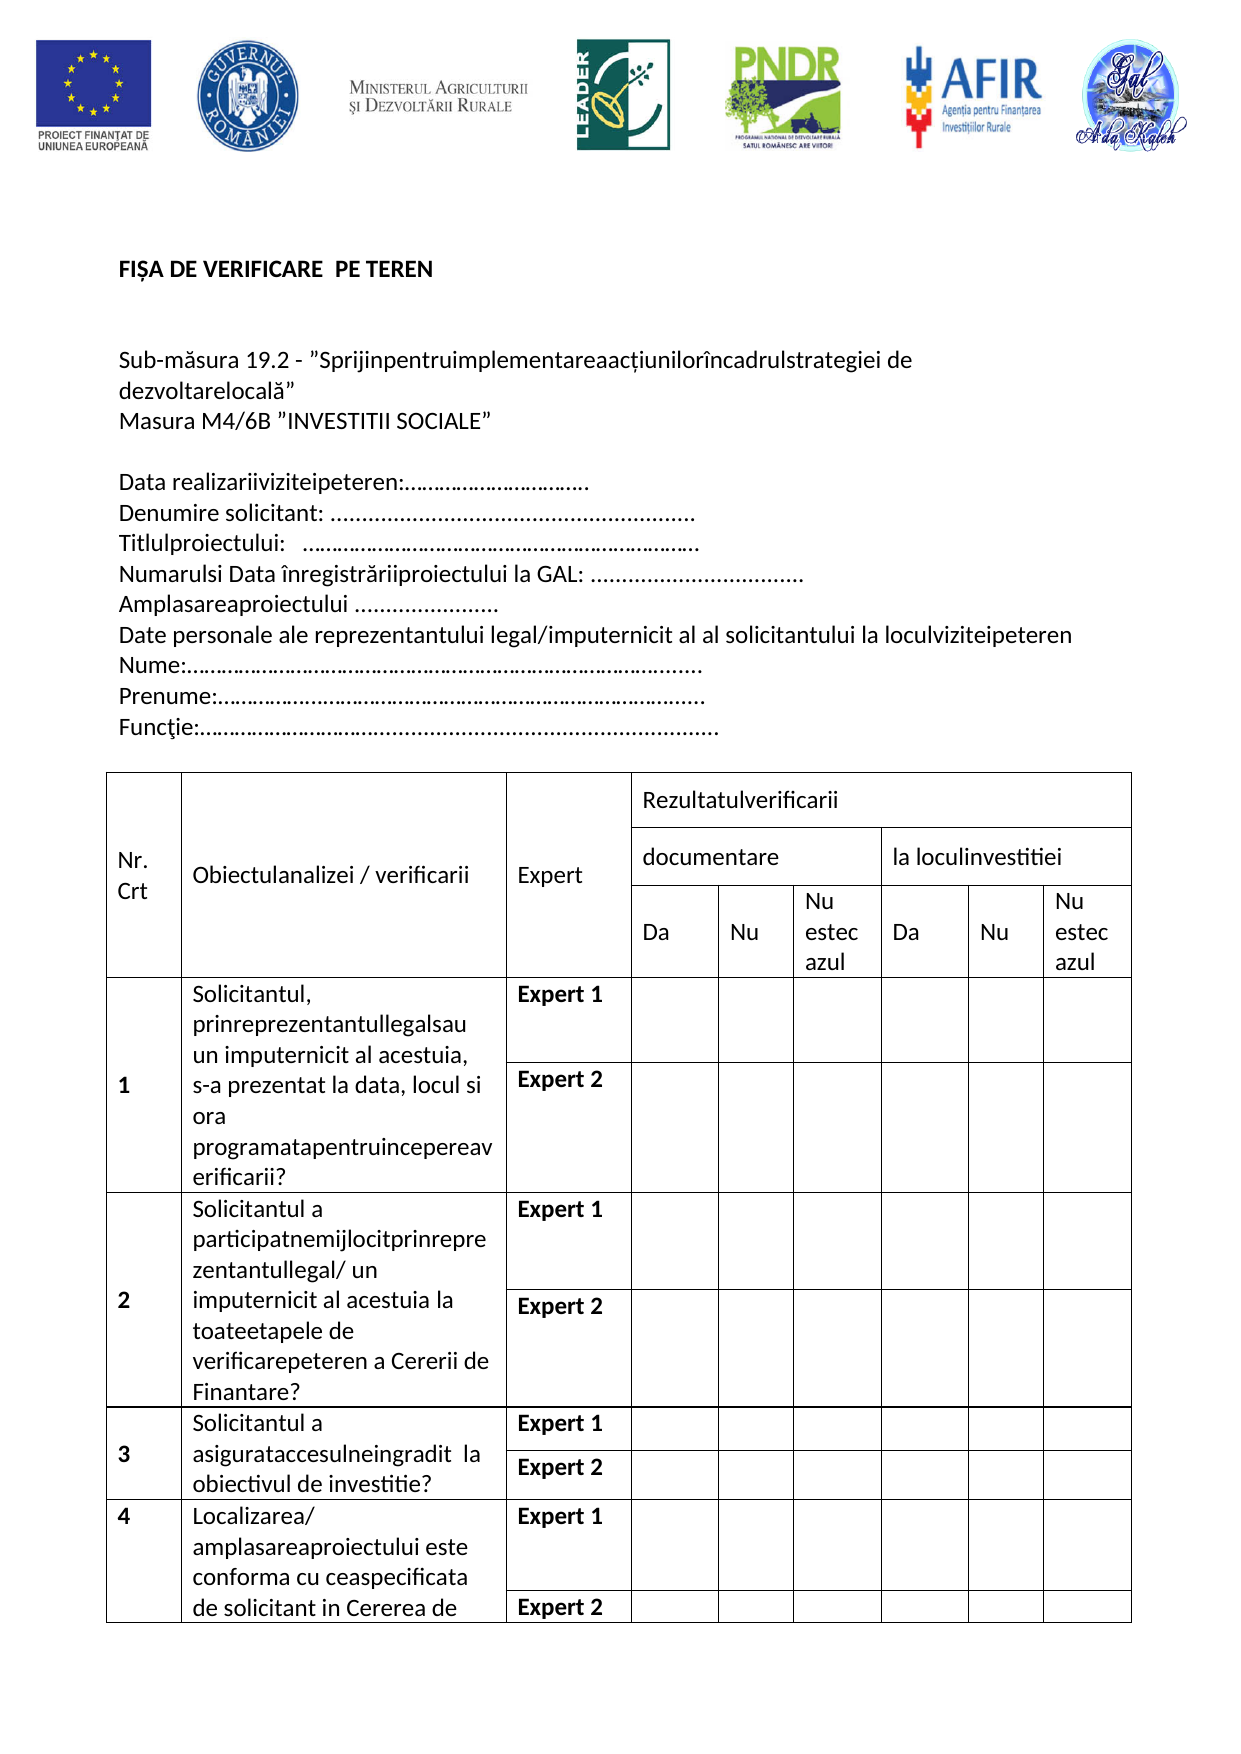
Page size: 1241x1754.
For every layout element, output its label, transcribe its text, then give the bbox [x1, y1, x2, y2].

table_cell [794, 1500, 881, 1590]
table_header Nr. Crt [107, 773, 181, 977]
table_cell [969, 1063, 1043, 1192]
table_cell [882, 1193, 968, 1289]
text Date personale ale reprezentantului legal/imputernicit al al solicitantului la loculviziteipeteren [118, 619, 1093, 649]
table_cell [719, 1500, 793, 1590]
table_cell [1044, 1193, 1131, 1289]
table_cell 3 [107, 1408, 181, 1499]
table_cell [794, 1063, 881, 1192]
table_cell 2 [107, 1193, 181, 1406]
table_cell Localizarea/ amplasareaproiectului este conforma cu ceaspecificata de solicitant in Cererea de Finantare si in documenteleanexateCererii de Finantare? [182, 1500, 506, 1622]
text Data realizariiviziteipeteren:………………………….. [118, 466, 1093, 497]
table_cell [632, 1451, 718, 1499]
table_cell [632, 1193, 718, 1289]
table_cell [882, 1290, 968, 1406]
table_cell [632, 1408, 718, 1450]
table_cell [719, 1451, 793, 1499]
table_cell [882, 1451, 968, 1499]
table_cell [794, 1408, 881, 1450]
table_cell [794, 1591, 881, 1622]
table_cell Expert 2 [507, 1063, 631, 1192]
table_cell 4 [107, 1500, 181, 1622]
table_cell [1044, 1063, 1131, 1192]
subtitle FIȘA DE VERIFICARE PE TEREN [118, 168, 1093, 284]
table_cell [969, 1193, 1043, 1289]
table_cell [1044, 1591, 1131, 1622]
table_cell Expert 1 [507, 978, 631, 1062]
table_cell [719, 1290, 793, 1406]
table_cell 1 [107, 978, 181, 1192]
table_cell [794, 978, 881, 1062]
text Sub-măsura 19.2 - ”Sprijinpentruimplementareaacțiunilorîncadrulstrategiei de dezvoltarelocală” [118, 344, 1093, 405]
table_cell [969, 1591, 1043, 1622]
table_header Obiectulanalizei / verificarii [182, 773, 506, 977]
table_cell [882, 1500, 968, 1590]
table_cell Expert 2 [507, 1591, 631, 1622]
table_cell [794, 1193, 881, 1289]
picture [0, 14, 1188, 152]
text Denumire solicitant: .......................................................... [118, 497, 1093, 527]
table_cell [1044, 1408, 1131, 1450]
table_cell [882, 1408, 968, 1450]
table_cell Expert 1 [507, 1408, 631, 1450]
table_cell [969, 1500, 1043, 1590]
text Nume:………………………………………………………………………........ [118, 649, 1093, 680]
text Prenume:……………...……………………………………………………...... [118, 680, 1093, 711]
table_cell [632, 1063, 718, 1192]
text Funcţie:…………………………....................................................... [118, 711, 1093, 741]
table_cell Expert 2 [507, 1451, 631, 1499]
table_cell [1044, 978, 1131, 1062]
table_cell Expert 1 [507, 1193, 631, 1289]
table_cell [969, 978, 1043, 1062]
table_cell [1044, 1451, 1131, 1499]
table_cell [632, 1290, 718, 1406]
table_cell [719, 1408, 793, 1450]
table_cell la loculinvestitiei [882, 828, 1131, 884]
table_cell [719, 1063, 793, 1192]
table_cell [969, 1290, 1043, 1406]
table_cell [1044, 1500, 1131, 1590]
table_cell Nu [969, 886, 1043, 977]
table_cell [719, 1591, 793, 1622]
text Amplasareaproiectului ....................... [118, 588, 1093, 619]
table_header Rezultatulverificarii [632, 773, 1131, 827]
table_cell Da [632, 886, 718, 977]
table_cell Solicitantul, prinreprezentantullegalsau un imputernicit al acestuia, s-a prezentat la data, locul si ora programatapentruincepereaverificarii? [182, 978, 506, 1192]
table_cell Da [882, 886, 968, 977]
table_cell [882, 978, 968, 1062]
table_cell [969, 1451, 1043, 1499]
text Masura M4/6B ”INVESTITII SOCIALE” [118, 405, 1093, 436]
table_cell Expert 2 [507, 1290, 631, 1406]
table_cell Solicitantul a asigurataccesulneingradit la obiectivul de investitie? [182, 1408, 506, 1499]
table_cell Nu estecazul [1044, 886, 1131, 977]
table_cell [794, 1451, 881, 1499]
table_cell [1044, 1290, 1131, 1406]
table_cell [632, 1591, 718, 1622]
table_cell [882, 1063, 968, 1192]
table_cell Nu [719, 886, 793, 977]
table_cell Nu estecazul [794, 886, 881, 977]
table_cell [882, 1591, 968, 1622]
text Titlulproiectului: …………………………………………………………… [118, 527, 1093, 558]
text Numarulsi Data înregistrăriiproiectului la GAL: .................................. [118, 558, 1093, 588]
table_cell [719, 1193, 793, 1289]
table_cell [969, 1408, 1043, 1450]
table_header Expert [507, 773, 631, 977]
table_cell [719, 978, 793, 1062]
table_cell [632, 1500, 718, 1590]
table_cell Expert 1 [507, 1500, 631, 1590]
table_cell documentare [632, 828, 881, 884]
table_cell Solicitantul a participatnemijlocitprinreprezentantullegal/ un imputernicit al acestuia la toateetapele de verificarepeteren a Cererii de Finantare? [182, 1193, 506, 1406]
table_cell [632, 978, 718, 1062]
table_cell [794, 1290, 881, 1406]
